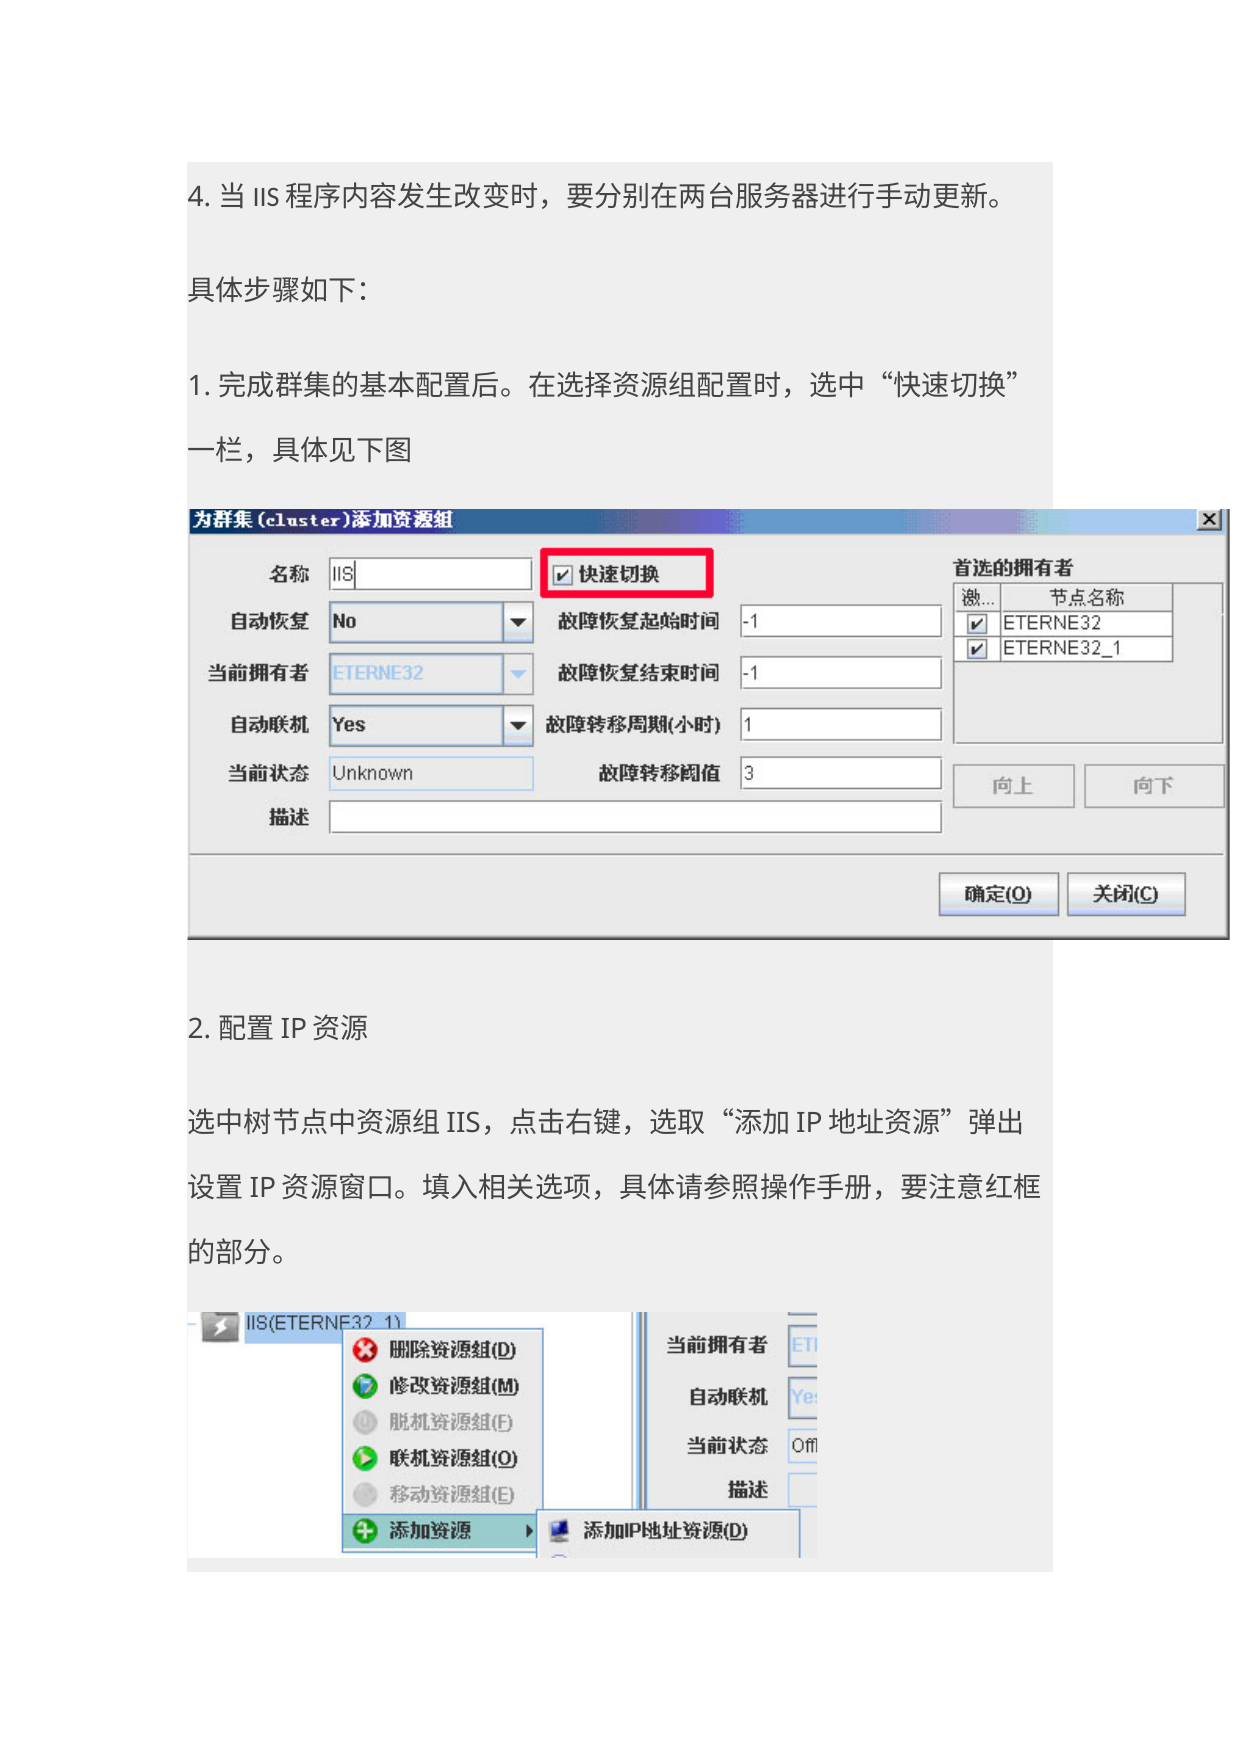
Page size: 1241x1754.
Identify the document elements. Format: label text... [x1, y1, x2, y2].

picture [187, 1312, 818, 1558]
text 4. 当IIS程序内容发生改变时，要分别在两台服务器进行手动更新。 [187, 162, 1053, 227]
text 2. 配置IP资源 [187, 994, 1053, 1059]
text 具体步骤如下： [187, 256, 1053, 321]
picture [187, 509, 1230, 940]
text 1. 完成群集的基本配置后。在选择资源组配置时，选中“快速切换”一栏，具体见下图 [187, 350, 1053, 480]
text 选中树节点中资源组IIS，点击右键，选取“添加IP地址资源”弹出设置IP资源窗口。填入相关选项，具体请参照操作手册，要注意红框的部分。 [187, 1088, 1053, 1283]
